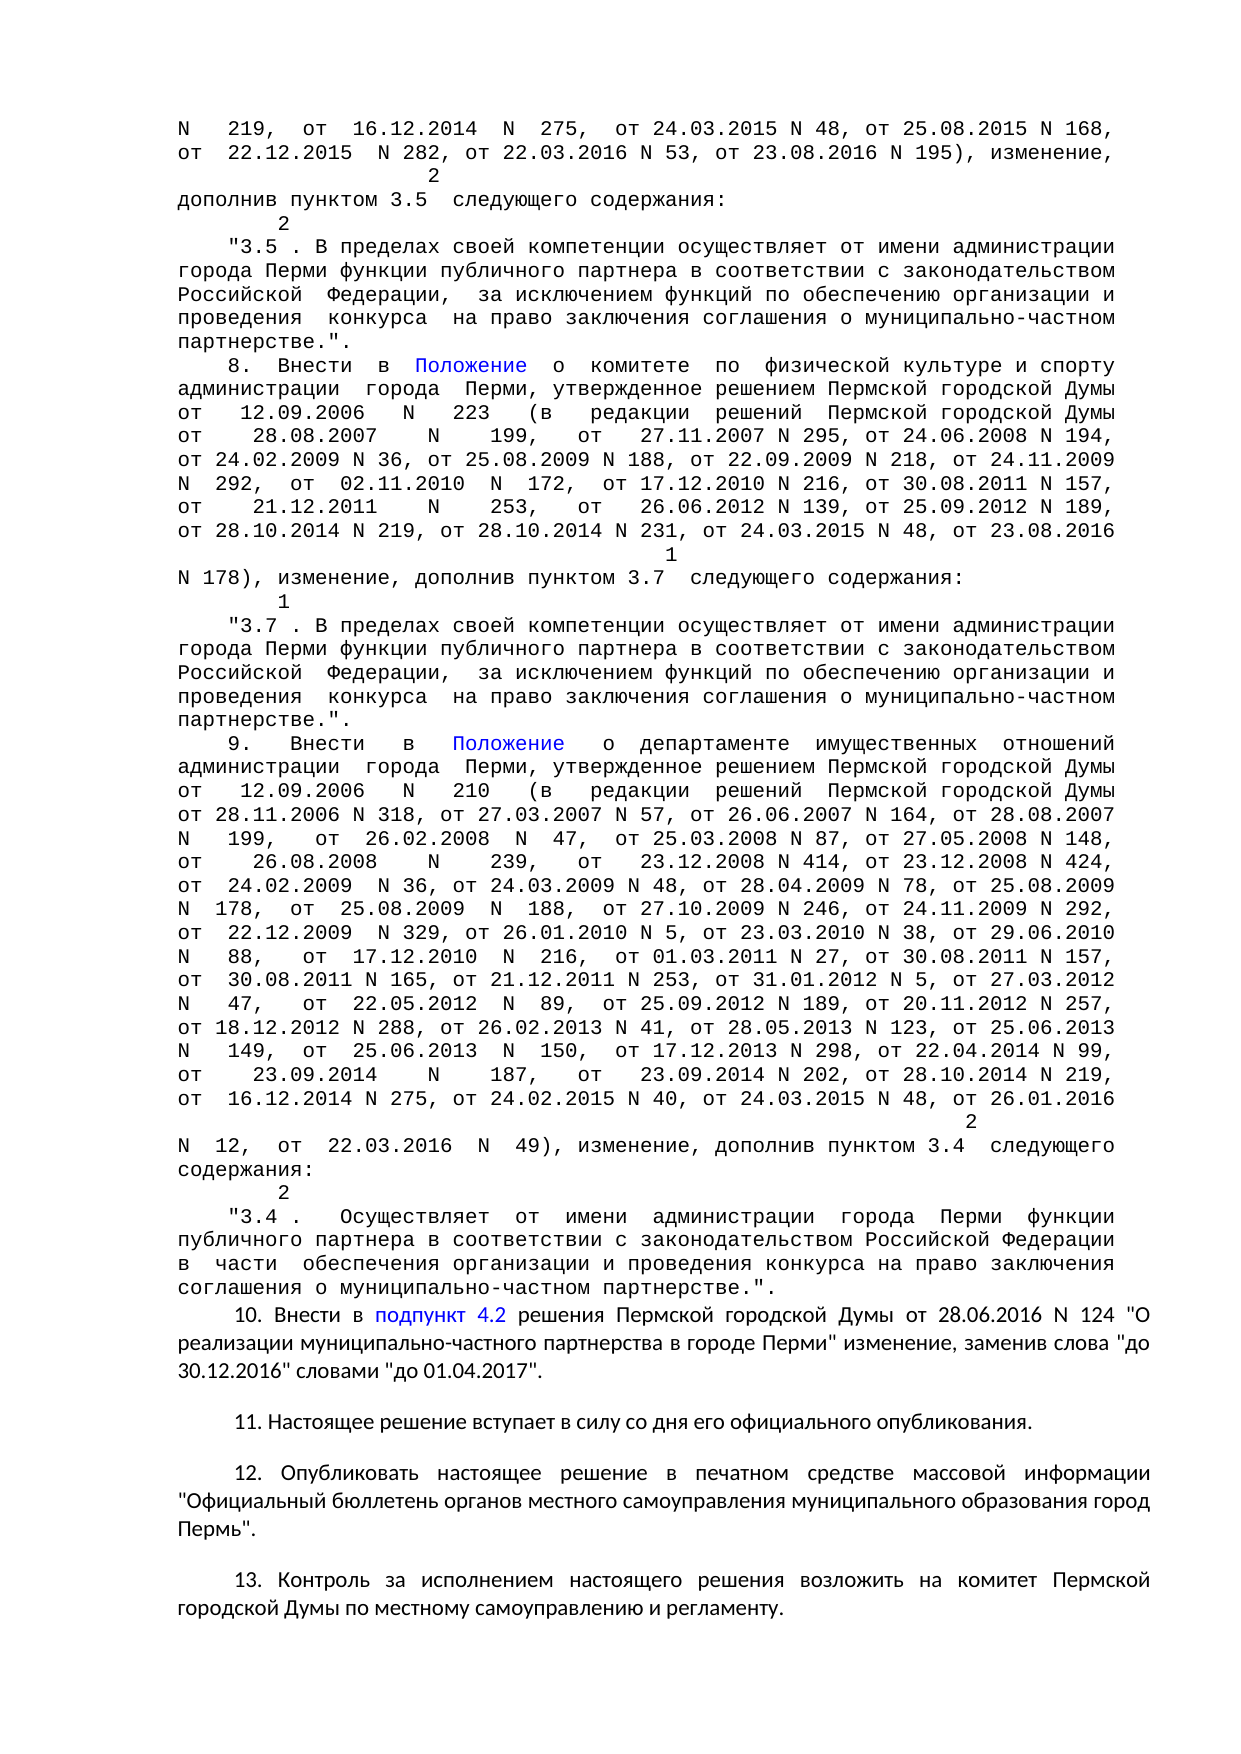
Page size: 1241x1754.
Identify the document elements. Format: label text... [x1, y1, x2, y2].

text N 47, от 22.05.2012 N 89, от 25.09.2012 N 189, от 20.11.2012 N 257, [177, 993, 1152, 1017]
text N 12, от 22.03.2016 N 49), изменение, дополнив пунктом 3.4 следующего [177, 1135, 1152, 1158]
text 1 [177, 591, 1152, 615]
text дополнив пунктом 3.5 следующего содержания: [177, 189, 1152, 213]
text 10. Внести в подпункт 4.2 решения Пермской городской Думы от 28.06.2016 N 124 "О реализации муниципально-частного партнерства в городе Перми" изменение, заменив слова "до 30.12.2016" словами "до 01.04.2017". [177, 1300, 1152, 1384]
text N 199, от 26.02.2008 N 47, от 25.03.2008 N 87, от 27.05.2008 N 148, [177, 827, 1152, 851]
text от 12.09.2006 N 210 (в редакции решений Пермской городской Думы [177, 780, 1152, 804]
text "3.5 . В пределах своей компетенции осуществляет от имени администрации [177, 236, 1152, 260]
text от 23.09.2014 N 187, от 23.09.2014 N 202, от 28.10.2014 N 219, [177, 1064, 1152, 1088]
text публичного партнера в соответствии с законодательством Российской Федерации [177, 1229, 1152, 1253]
text 2 [177, 213, 1152, 236]
text проведения конкурса на право заключения соглашения о муниципально-частном [177, 686, 1152, 709]
text города Перми функции публичного партнера в соответствии с законодательством [177, 638, 1152, 662]
text соглашения о муниципально-частном партнерстве.". [177, 1277, 1152, 1300]
text 8. Внести в Положение о комитете по физической культуре и спорту [177, 354, 1152, 378]
text от 28.11.2006 N 318, от 27.03.2007 N 57, от 26.06.2007 N 164, от 28.08.2007 [177, 804, 1152, 827]
text от 28.08.2007 N 199, от 27.11.2007 N 295, от 24.06.2008 N 194, [177, 426, 1152, 449]
text Российской Федерации, за исключением функций по обеспечению организации и [177, 662, 1152, 686]
text "3.4 . Осуществляет от имени администрации города Перми функции [177, 1206, 1152, 1229]
text администрации города Перми, утвержденное решением Пермской городской Думы [177, 757, 1152, 780]
text города Перми функции публичного партнера в соответствии с законодательством [177, 260, 1152, 284]
text партнерстве.". [177, 331, 1152, 354]
text от 18.12.2012 N 288, от 26.02.2013 N 41, от 28.05.2013 N 123, от 25.06.2013 [177, 1017, 1152, 1040]
text от 22.12.2009 N 329, от 26.01.2010 N 5, от 23.03.2010 N 38, от 29.06.2010 [177, 922, 1152, 946]
text от 26.08.2008 N 239, от 23.12.2008 N 414, от 23.12.2008 N 424, [177, 851, 1152, 875]
text от 24.02.2009 N 36, от 24.03.2009 N 48, от 28.04.2009 N 78, от 25.08.2009 [177, 875, 1152, 898]
text 2 [177, 1111, 1152, 1135]
text 12. Опубликовать настоящее решение в печатном средстве массовой информации "Официальный бюллетень органов местного самоуправления муниципального образования город Пермь". [177, 1458, 1152, 1542]
text администрации города Перми, утвержденное решением Пермской городской Думы [177, 378, 1152, 402]
text 2 [177, 165, 1152, 189]
text проведения конкурса на право заключения соглашения о муниципально-частном [177, 307, 1152, 331]
text в части обеспечения организации и проведения конкурса на право заключения [177, 1253, 1152, 1277]
text от 12.09.2006 N 223 (в редакции решений Пермской городской Думы [177, 402, 1152, 426]
text N 292, от 02.11.2010 N 172, от 17.12.2010 N 216, от 30.08.2011 N 157, [177, 473, 1152, 496]
text 11. Настоящее решение вступает в силу со дня его официального опубликования. [177, 1407, 1152, 1435]
text от 28.10.2014 N 219, от 28.10.2014 N 231, от 24.03.2015 N 48, от 23.08.2016 [177, 520, 1152, 544]
text 13. Контроль за исполнением настоящего решения возложить на комитет Пермской городской Думы по местному самоуправлению и регламенту. [177, 1565, 1152, 1621]
text от 16.12.2014 N 275, от 24.02.2015 N 40, от 24.03.2015 N 48, от 26.01.2016 [177, 1088, 1152, 1111]
text 1 [177, 544, 1152, 567]
text от 30.08.2011 N 165, от 21.12.2011 N 253, от 31.01.2012 N 5, от 27.03.2012 [177, 969, 1152, 993]
text "3.7 . В пределах своей компетенции осуществляет от имени администрации [177, 615, 1152, 638]
text 2 [177, 1182, 1152, 1206]
text от 22.12.2015 N 282, от 22.03.2016 N 53, от 23.08.2016 N 195), изменение, [177, 142, 1152, 165]
text N 219, от 16.12.2014 N 275, от 24.03.2015 N 48, от 25.08.2015 N 168, [177, 118, 1152, 142]
text N 178, от 25.08.2009 N 188, от 27.10.2009 N 246, от 24.11.2009 N 292, [177, 898, 1152, 922]
text партнерстве.". [177, 709, 1152, 733]
text N 178), изменение, дополнив пунктом 3.7 следующего содержания: [177, 567, 1152, 591]
text N 88, от 17.12.2010 N 216, от 01.03.2011 N 27, от 30.08.2011 N 157, [177, 946, 1152, 969]
text от 24.02.2009 N 36, от 25.08.2009 N 188, от 22.09.2009 N 218, от 24.11.2009 [177, 449, 1152, 473]
text Российской Федерации, за исключением функций по обеспечению организации и [177, 284, 1152, 307]
text 9. Внести в Положение о департаменте имущественных отношений [177, 733, 1152, 757]
text содержания: [177, 1158, 1152, 1182]
text от 21.12.2011 N 253, от 26.06.2012 N 139, от 25.09.2012 N 189, [177, 496, 1152, 520]
text N 149, от 25.06.2013 N 150, от 17.12.2013 N 298, от 22.04.2014 N 99, [177, 1040, 1152, 1064]
